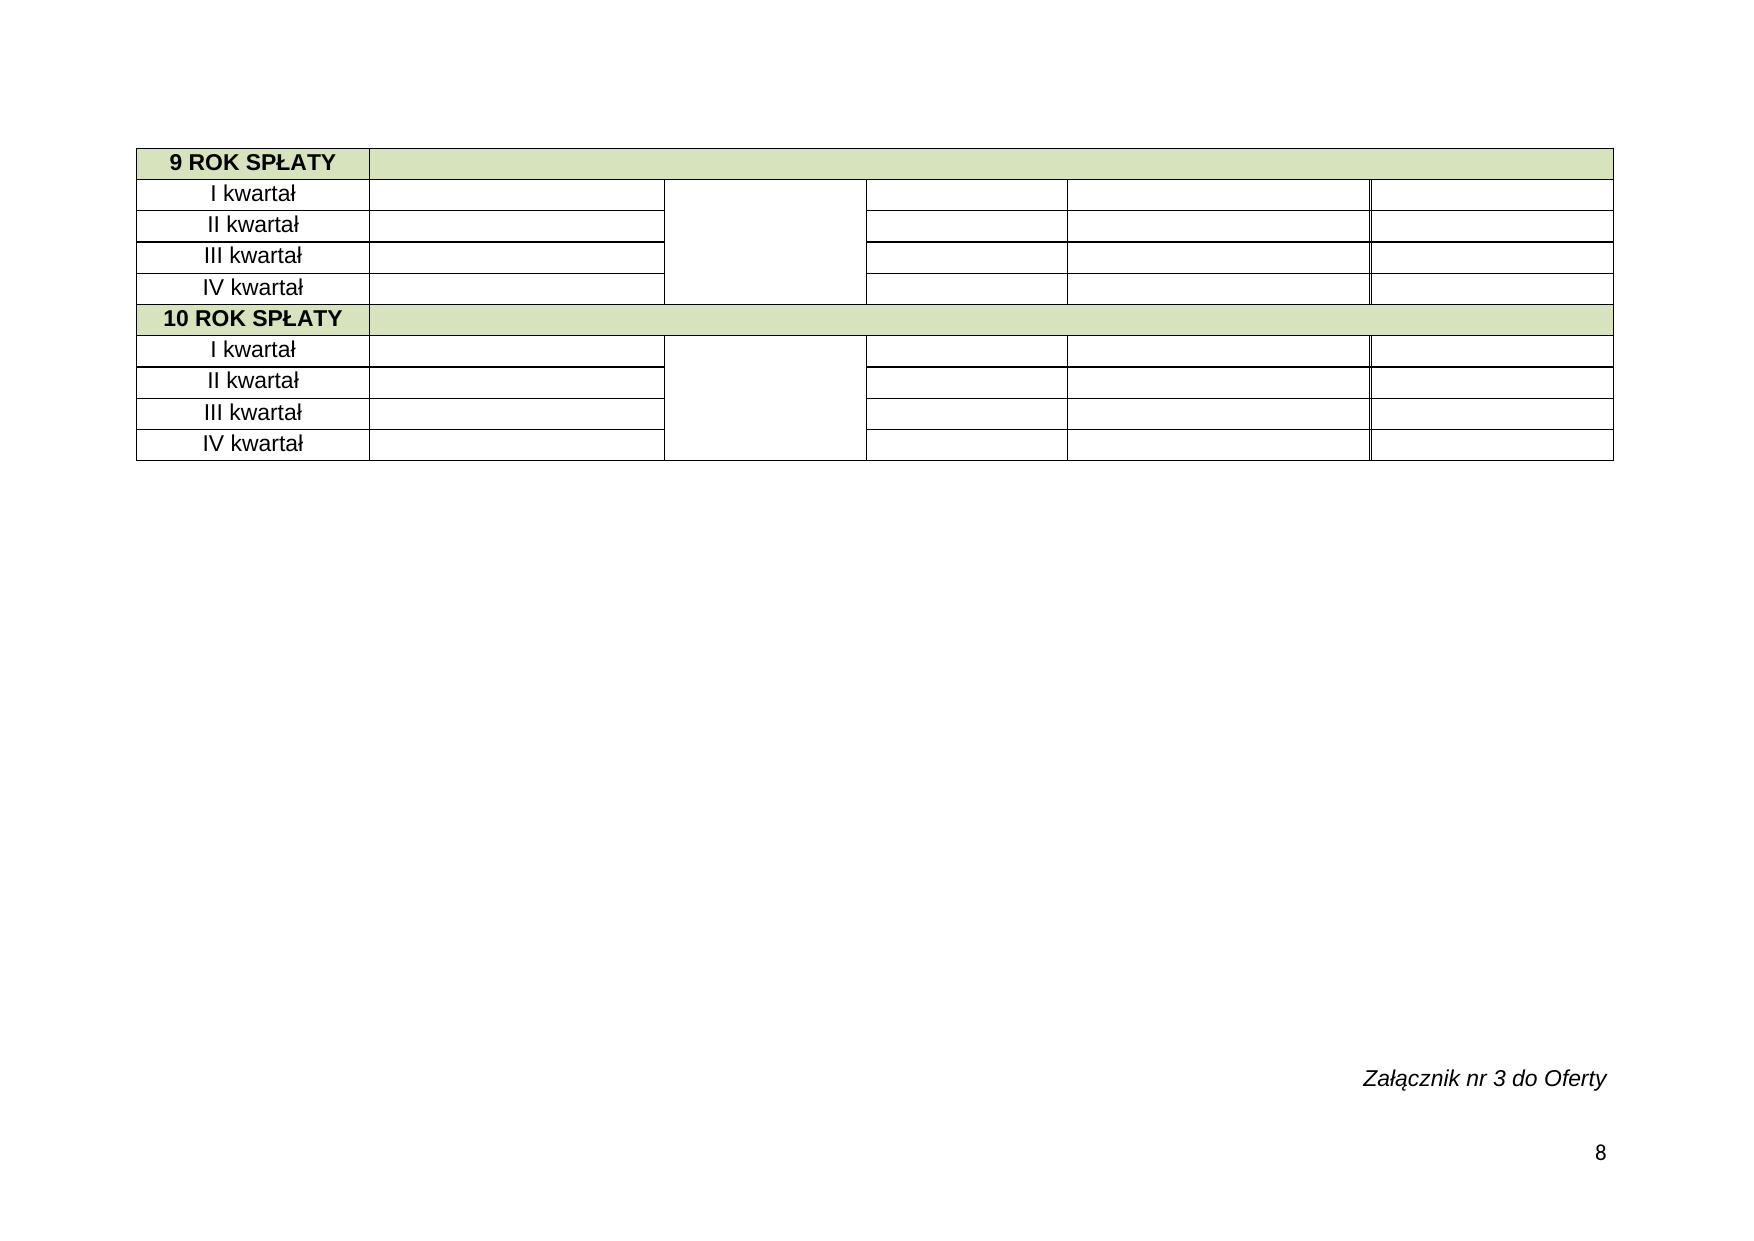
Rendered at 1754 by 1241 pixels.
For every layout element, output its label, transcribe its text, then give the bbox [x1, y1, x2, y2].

table_cell [665, 336, 866, 460]
table_cell [370, 274, 664, 304]
table_cell II kwartał [137, 368, 369, 398]
table_cell [867, 336, 1067, 366]
table_cell [370, 368, 664, 398]
table_cell 10 ROK SPŁATY [137, 305, 369, 335]
table_cell [1068, 336, 1369, 366]
table_cell [1068, 368, 1369, 398]
table_header [370, 149, 1613, 179]
table_cell [1372, 399, 1613, 429]
table_cell [1372, 336, 1613, 366]
table_cell [1068, 399, 1369, 429]
table_cell II kwartał [137, 211, 369, 241]
table_cell III kwartał [137, 399, 369, 429]
table_cell [867, 368, 1067, 398]
table_cell [1372, 274, 1613, 304]
table_cell III kwartał [137, 243, 369, 273]
table_cell [370, 180, 664, 210]
table_cell [1372, 243, 1613, 273]
table_cell I kwartał [137, 336, 369, 366]
table_cell [665, 180, 866, 304]
table_cell [1372, 211, 1613, 241]
table_cell [1068, 430, 1369, 460]
table_cell [1068, 211, 1369, 241]
table_header 9 ROK SPŁATY [137, 149, 369, 179]
table_cell [867, 211, 1067, 241]
table_cell [867, 243, 1067, 273]
table_cell [370, 430, 664, 460]
table_cell [1372, 180, 1613, 210]
table_cell [1068, 243, 1369, 273]
table_cell [867, 399, 1067, 429]
table_cell I kwartał [137, 180, 369, 210]
table_cell [1372, 430, 1613, 460]
table_cell [867, 274, 1067, 304]
table_cell [1372, 368, 1613, 398]
table_cell [370, 336, 664, 366]
table_cell IV kwartał [137, 430, 369, 460]
table_cell [1068, 180, 1369, 210]
table_cell [370, 305, 1613, 335]
table_cell IV kwartał [137, 274, 369, 304]
table_cell [1068, 274, 1369, 304]
table_cell [867, 180, 1067, 210]
table_cell [370, 211, 664, 241]
table_cell [370, 243, 664, 273]
text Załącznik nr 3 do Oferty [148, 1065, 1606, 1092]
table_cell [370, 399, 664, 429]
table_cell [867, 430, 1067, 460]
